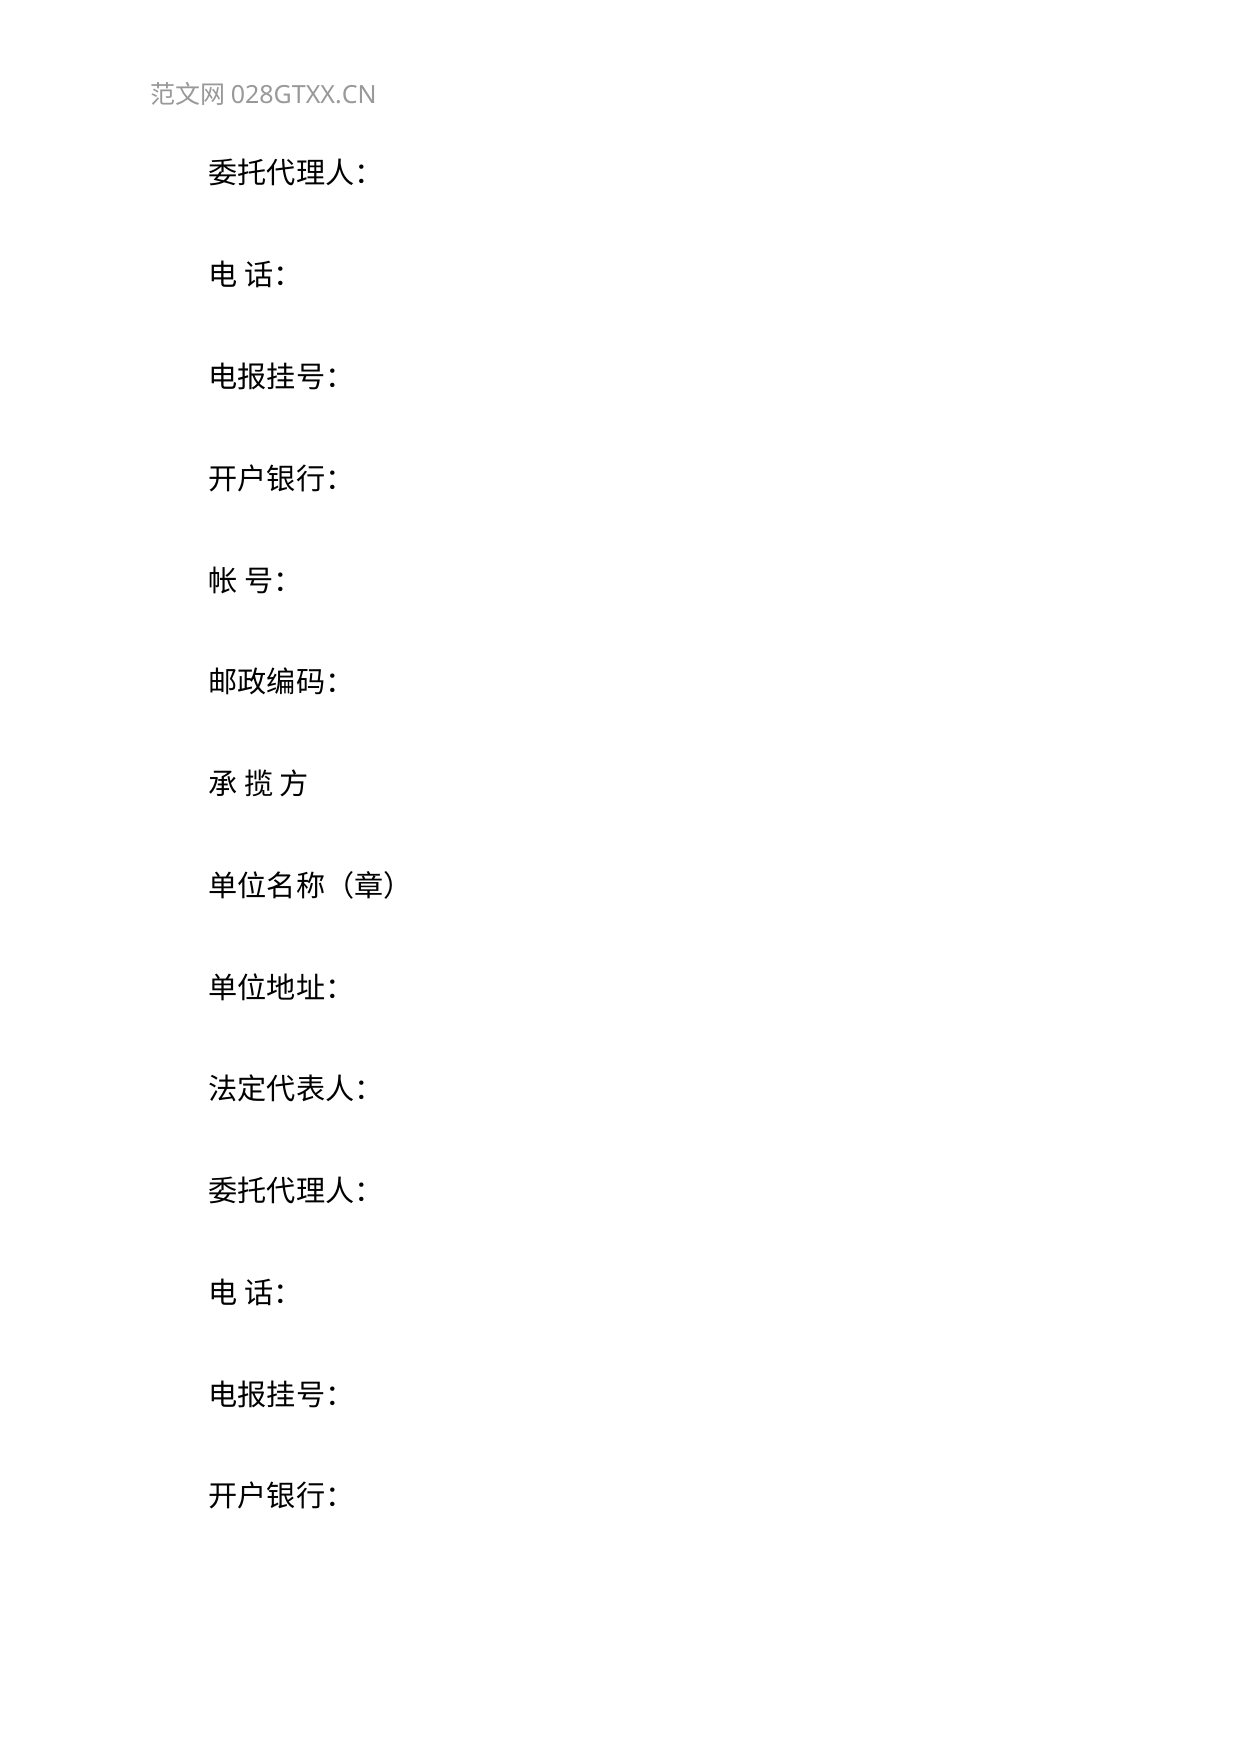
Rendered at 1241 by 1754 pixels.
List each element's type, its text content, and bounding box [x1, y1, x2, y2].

text 邮政编码： [150, 659, 1090, 701]
text 电报挂号： [150, 353, 1090, 396]
text 单位地址： [150, 964, 1090, 1006]
text 单位名称（章） [150, 862, 1090, 905]
text 电 话： [150, 252, 1090, 294]
text 电 话： [150, 1269, 1090, 1312]
text 委托代理人： [150, 150, 1090, 192]
text 帐 号： [150, 557, 1090, 599]
text 开户银行： [150, 455, 1090, 498]
text 委托代理人： [150, 1168, 1090, 1210]
text 承 揽 方 [150, 761, 1090, 803]
text 电报挂号： [150, 1371, 1090, 1413]
text 开户银行： [150, 1473, 1090, 1515]
text 法定代表人： [150, 1066, 1090, 1108]
